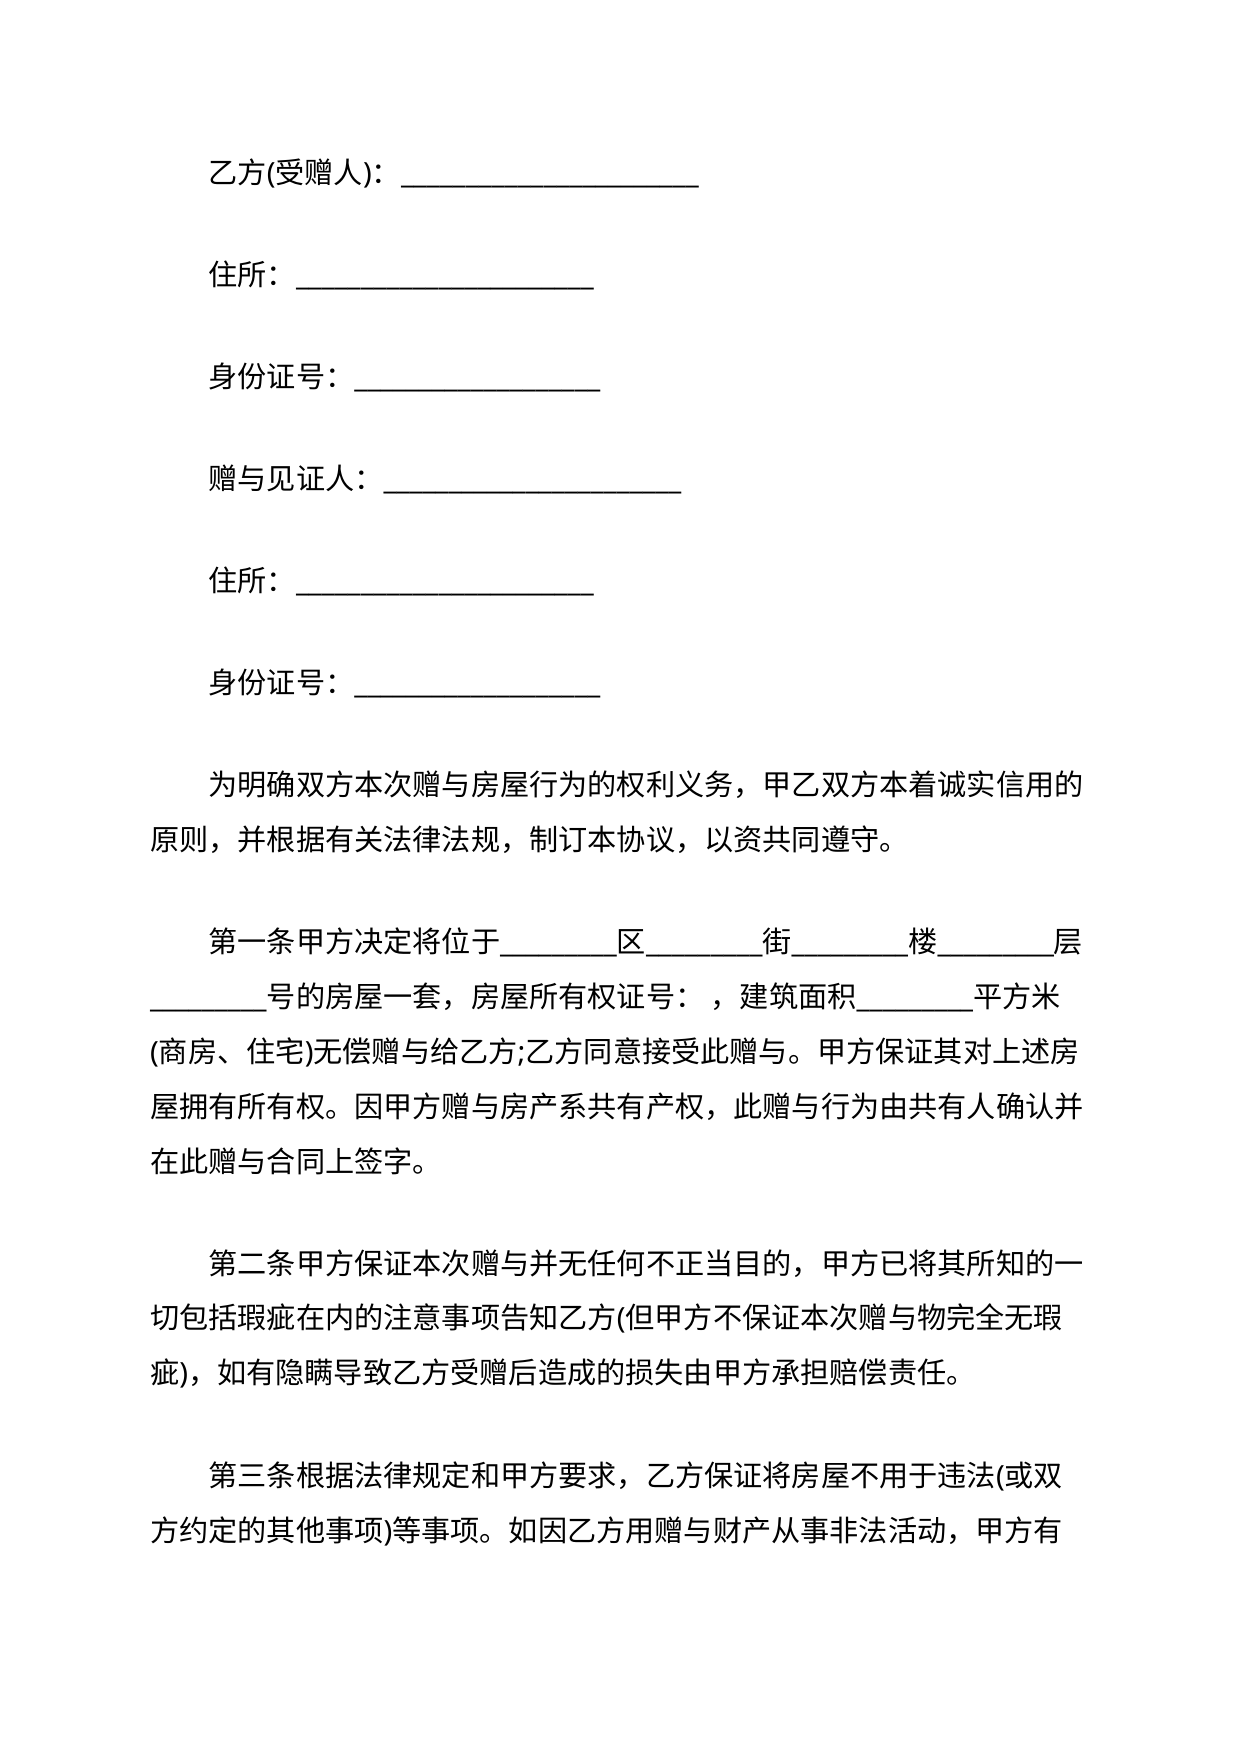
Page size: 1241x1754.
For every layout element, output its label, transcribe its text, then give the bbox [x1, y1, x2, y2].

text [150, 1452, 1090, 1549]
text 住所：_______________________ [150, 558, 1090, 600]
text 第二条甲方保证本次赠与并无任何不正当目的，甲方已将其所知的一切包括瑕疵在内的注意事项告知乙方(但甲方不保证本次赠与物完全无瑕疵)，如有隐瞒导致乙方受赠后造成的损失由甲方承担赔偿责任。 [150, 1240, 1090, 1392]
text 身份证号：___________________ [150, 354, 1090, 396]
text 身份证号：___________________ [150, 660, 1090, 702]
text 乙方(受赠人)：_______________________ [150, 150, 1090, 192]
text 第一条甲方决定将位于_________区_________街_________楼_________层_________号的房屋一套，房屋所有权证号： ，建筑面积_________平方米(商房、住宅)无偿赠与给乙方;乙方同意接受此赠与。甲方保证其对上述房屋拥有所有权。因甲方赠与房产系共有产权，此赠与行为由共有人确认并在此赠与合同上签字。 [150, 918, 1090, 1181]
text 为明确双方本次赠与房屋行为的权利义务，甲乙双方本着诚实信用的原则，并根据有关法律法规，制订本协议，以资共同遵守。 [150, 762, 1090, 859]
text 住所：_______________________ [150, 252, 1090, 294]
text 赠与见证人：_______________________ [150, 456, 1090, 498]
